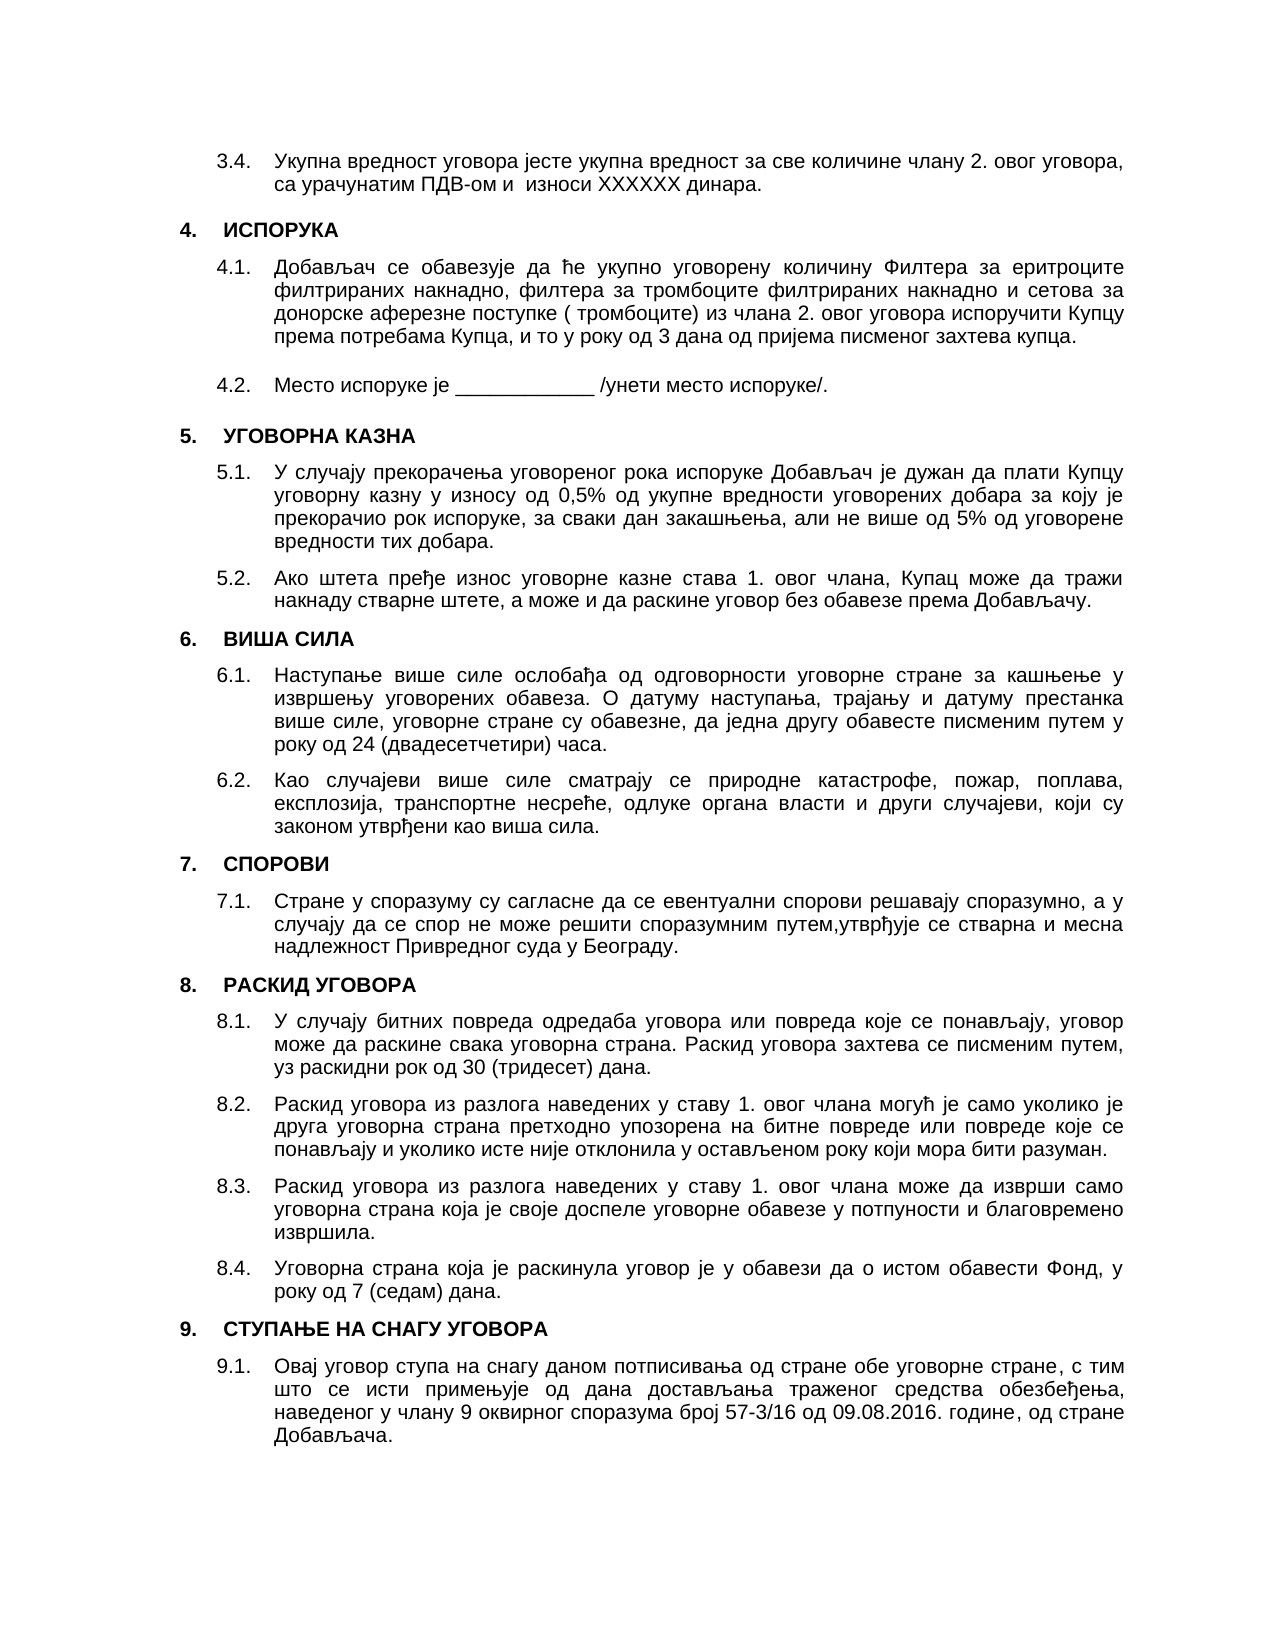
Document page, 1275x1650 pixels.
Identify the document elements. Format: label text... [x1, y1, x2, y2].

list Уговорна страна која је раскинула уговор је у обавези да о истом обавести Фонд, у року од 7 (седам) дана. [216, 1258, 1125, 1303]
list У случају битних повреда одредаба уговора или повреда које се понављају, уговор може да раскине свака уговорна страна. Раскид уговора захтева се писменим путем, уз раскидни рок од 30 (тридесет) дана. [216, 1010, 1125, 1079]
list ИСПОРУКА [179, 218, 1125, 242]
list Ако штета пређе износ уговорне казне става 1. овог члана, Купац може да тражи накнаду стварне штете, а може и да раскине уговор без обавезе према Добављачу. [216, 567, 1125, 612]
list СПОРОВИ [179, 852, 1125, 876]
list УГОВОРНА КАЗНА [179, 423, 1125, 447]
list Овај уговор ступа на снагу даном потписивања од стране обе уговорне стране, с тим што се исти примењује од дана достављања траженог средства обезбеђења, наведеног у члану 9 оквирног споразума број 57-3/16 од 09.08.2016. године, од стране Добављача. [216, 1355, 1125, 1446]
list У случају прекорачења уговореног рока испоруке Добављач је дужан да плати Купцу уговорну казну у износу од 0,5% од укупне вредности уговорених добара за коју је прекорачио рок испоруке, за сваки дан закашњења, али не више од 5% од уговорене вредности тих добара. [216, 462, 1125, 553]
list Укупна вредност уговора јесте укупна вредност за све количине члану 2. овог уговора, са урачунатим ПДВ-ом и износи ХХХХХХ динара. [216, 150, 1125, 196]
list Раскид уговора из разлога наведених у ставу 1. овог члана могућ је само уколико је друга уговорна страна претходно упозорена на битне повреде или повреде које се понављају и уколико исте није отклонила у остављеном року који мора бити разуман. [216, 1093, 1125, 1161]
list Стране у споразуму су сагласне да се евентуални спорови решавају споразумно, а у случају да се спор не може решити споразумним путем,утврђује се стварна и месна надлежност Привредног суда у Београду. [216, 890, 1125, 958]
list Наступање више силе ослобађа од одговорности уговорне стране за кашњење у извршењу уговорених обавеза. О датуму наступања, трајању и датуму престанка више силе, уговорне стране су обавезне, да једна другу обавесте писменим путем у року од 24 (двадесетчетири) часа. [216, 664, 1125, 756]
list Добављач се обавезује да ће укупно уговорену количину Филтера за еритроците филтрираних накнадно, филтера за тромбоците филтрираних накнадно и сетова за донорске аферезне поступке ( тромбоците) из члана 2. овог уговора испоручити Купцу према потребама Купца, и то у року од 3 дана од пријема писменог захтева купца. [216, 256, 1125, 347]
list РАСКИД УГОВОРА [179, 972, 1125, 996]
list Као случајеви више силе сматрају се природне катастрофе, пожар, поплава, експлозија, транспортне несреће, одлуке органа власти и други случајеви, који су законом утврђени као виша сила. [216, 769, 1125, 838]
list Раскид уговора из разлога наведених у ставу 1. овог члана може да изврши само уговорна страна која је своје доспеле уговорне обавезе у потпуности и благовремено извршила. [216, 1175, 1125, 1243]
list СТУПАЊЕ НА СНАГУ УГОВОРА [179, 1317, 1125, 1341]
list Место испоруке је ____________ /унети место испоруке/. [216, 374, 1125, 397]
list ВИША СИЛА [179, 626, 1125, 650]
